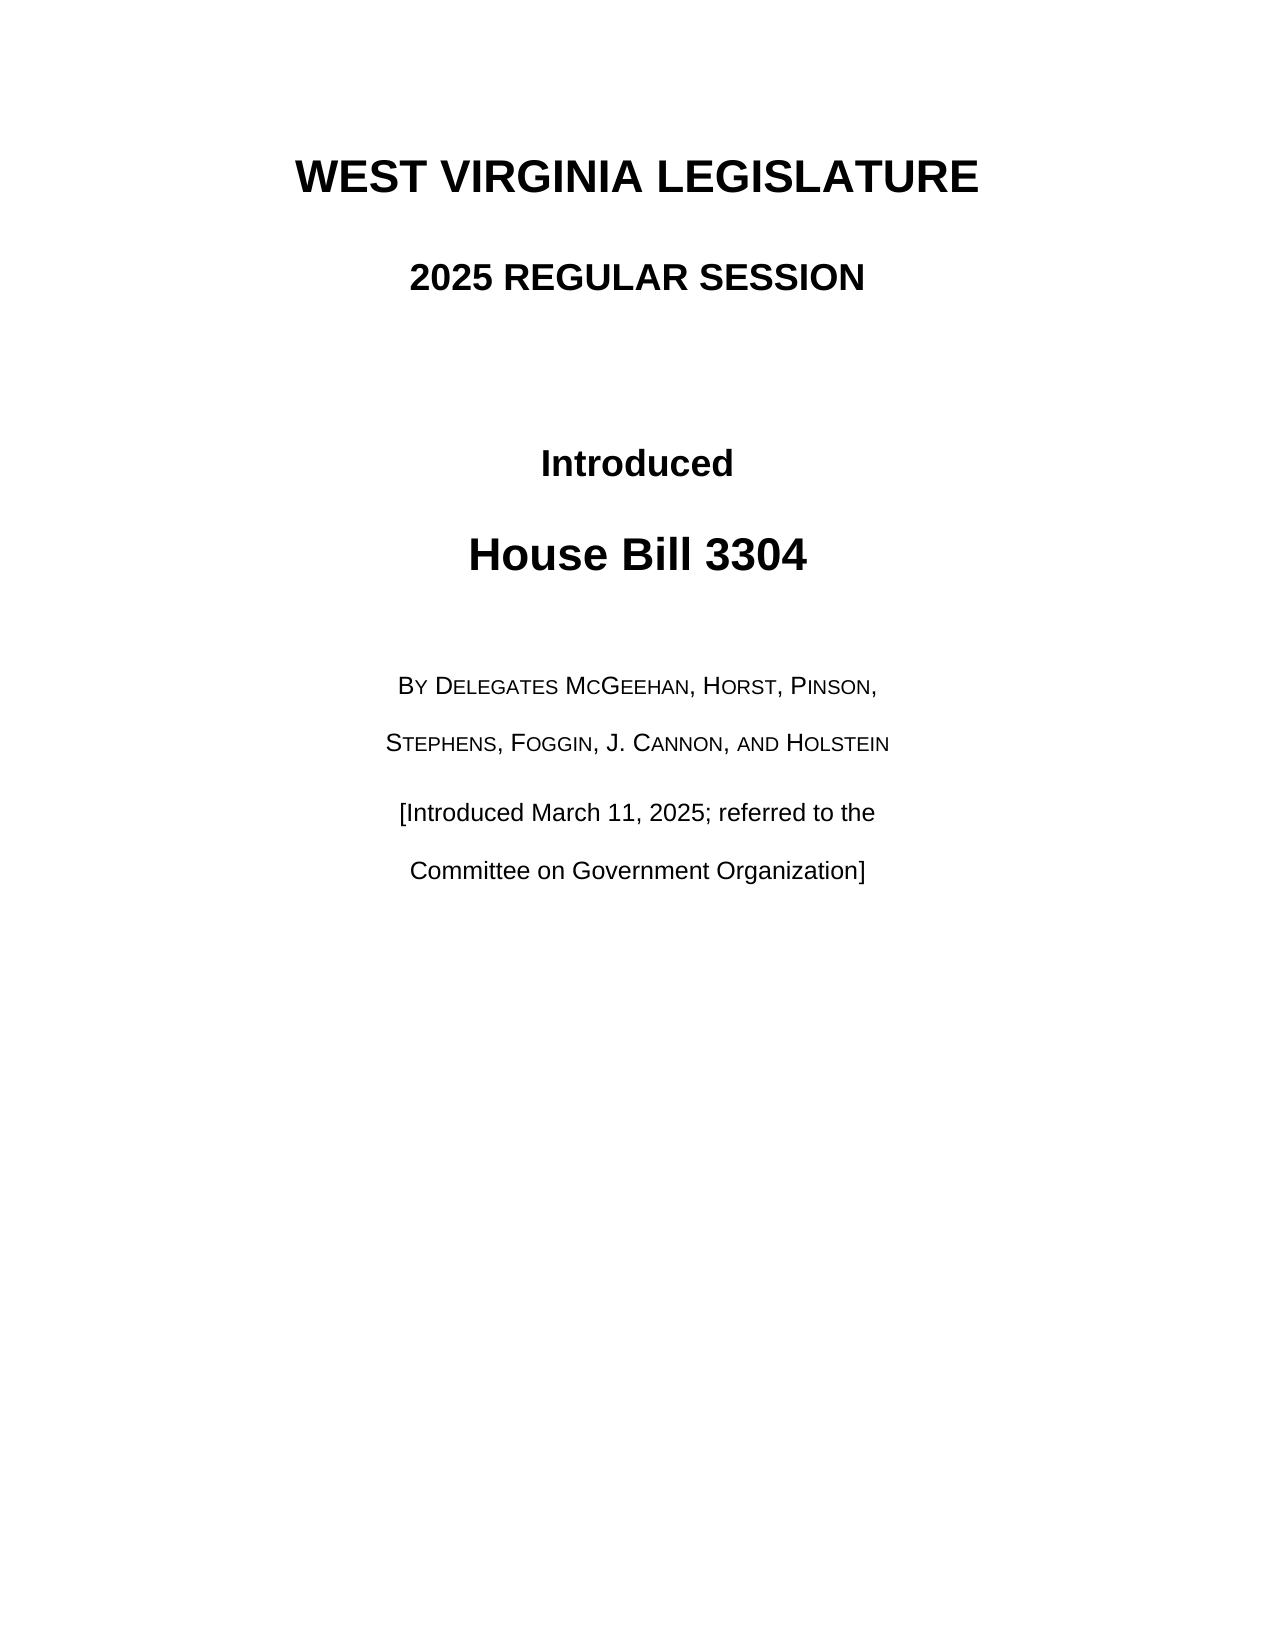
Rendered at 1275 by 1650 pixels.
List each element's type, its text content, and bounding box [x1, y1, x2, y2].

text By [337, 671, 937, 757]
title 2025 regular session [150, 255, 1125, 298]
text [] [337, 798, 937, 884]
text Bill [150, 528, 1125, 581]
title WEST virginia legislature [150, 150, 1125, 203]
